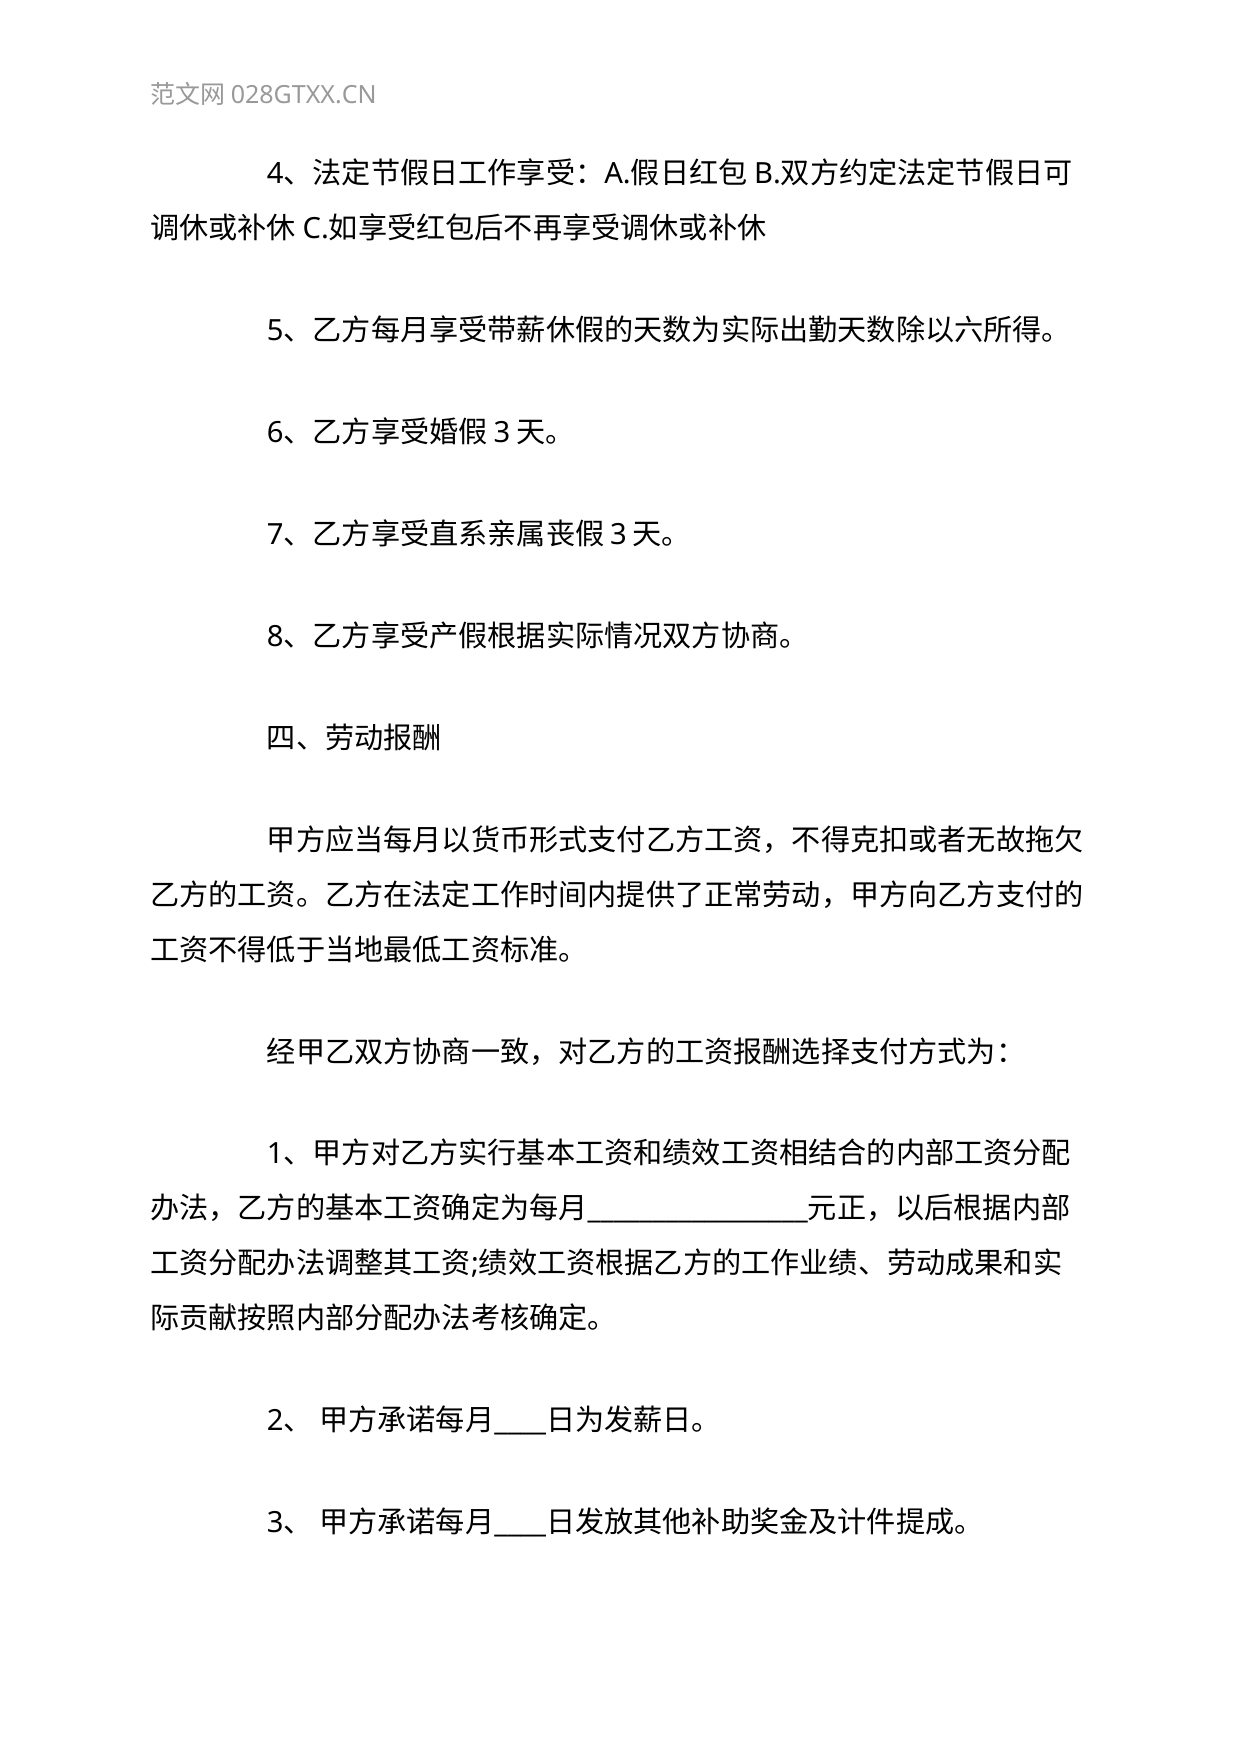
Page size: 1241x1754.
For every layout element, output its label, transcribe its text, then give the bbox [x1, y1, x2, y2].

text 1、甲方对乙方实行基本工资和绩效工资相结合的内部工资分配办法，乙方的基本工资确定为每月_________________元正，以后根据内部工资分配办法调整其工资;绩效工资根据乙方的工作业绩、劳动成果和实际贡献按照内部分配办法考核确定。 [150, 1130, 1090, 1337]
text 4、法定节假日工作享受：A.假日红包 B.双方约定法定节假日可调休或补休 C.如享受红包后不再享受调休或补休 [150, 150, 1090, 247]
text 2、 甲方承诺每月____日为发薪日。 [150, 1397, 1090, 1439]
text 6、乙方享受婚假3天。 [150, 409, 1090, 451]
text 5、乙方每月享受带薪休假的天数为实际出勤天数除以六所得。 [150, 307, 1090, 349]
text 8、乙方享受产假根据实际情况双方协商。 [150, 613, 1090, 655]
text 四、劳动报酬 [150, 715, 1090, 757]
text 甲方应当每月以货币形式支付乙方工资，不得克扣或者无故拖欠乙方的工资。乙方在法定工作时间内提供了正常劳动，甲方向乙方支付的工资不得低于当地最低工资标准。 [150, 817, 1090, 969]
text 7、乙方享受直系亲属丧假3天。 [150, 511, 1090, 553]
text 经甲乙双方协商一致，对乙方的工资报酬选择支付方式为： [150, 1028, 1090, 1071]
text 3、 甲方承诺每月____日发放其他补助奖金及计件提成。 [150, 1499, 1090, 1541]
